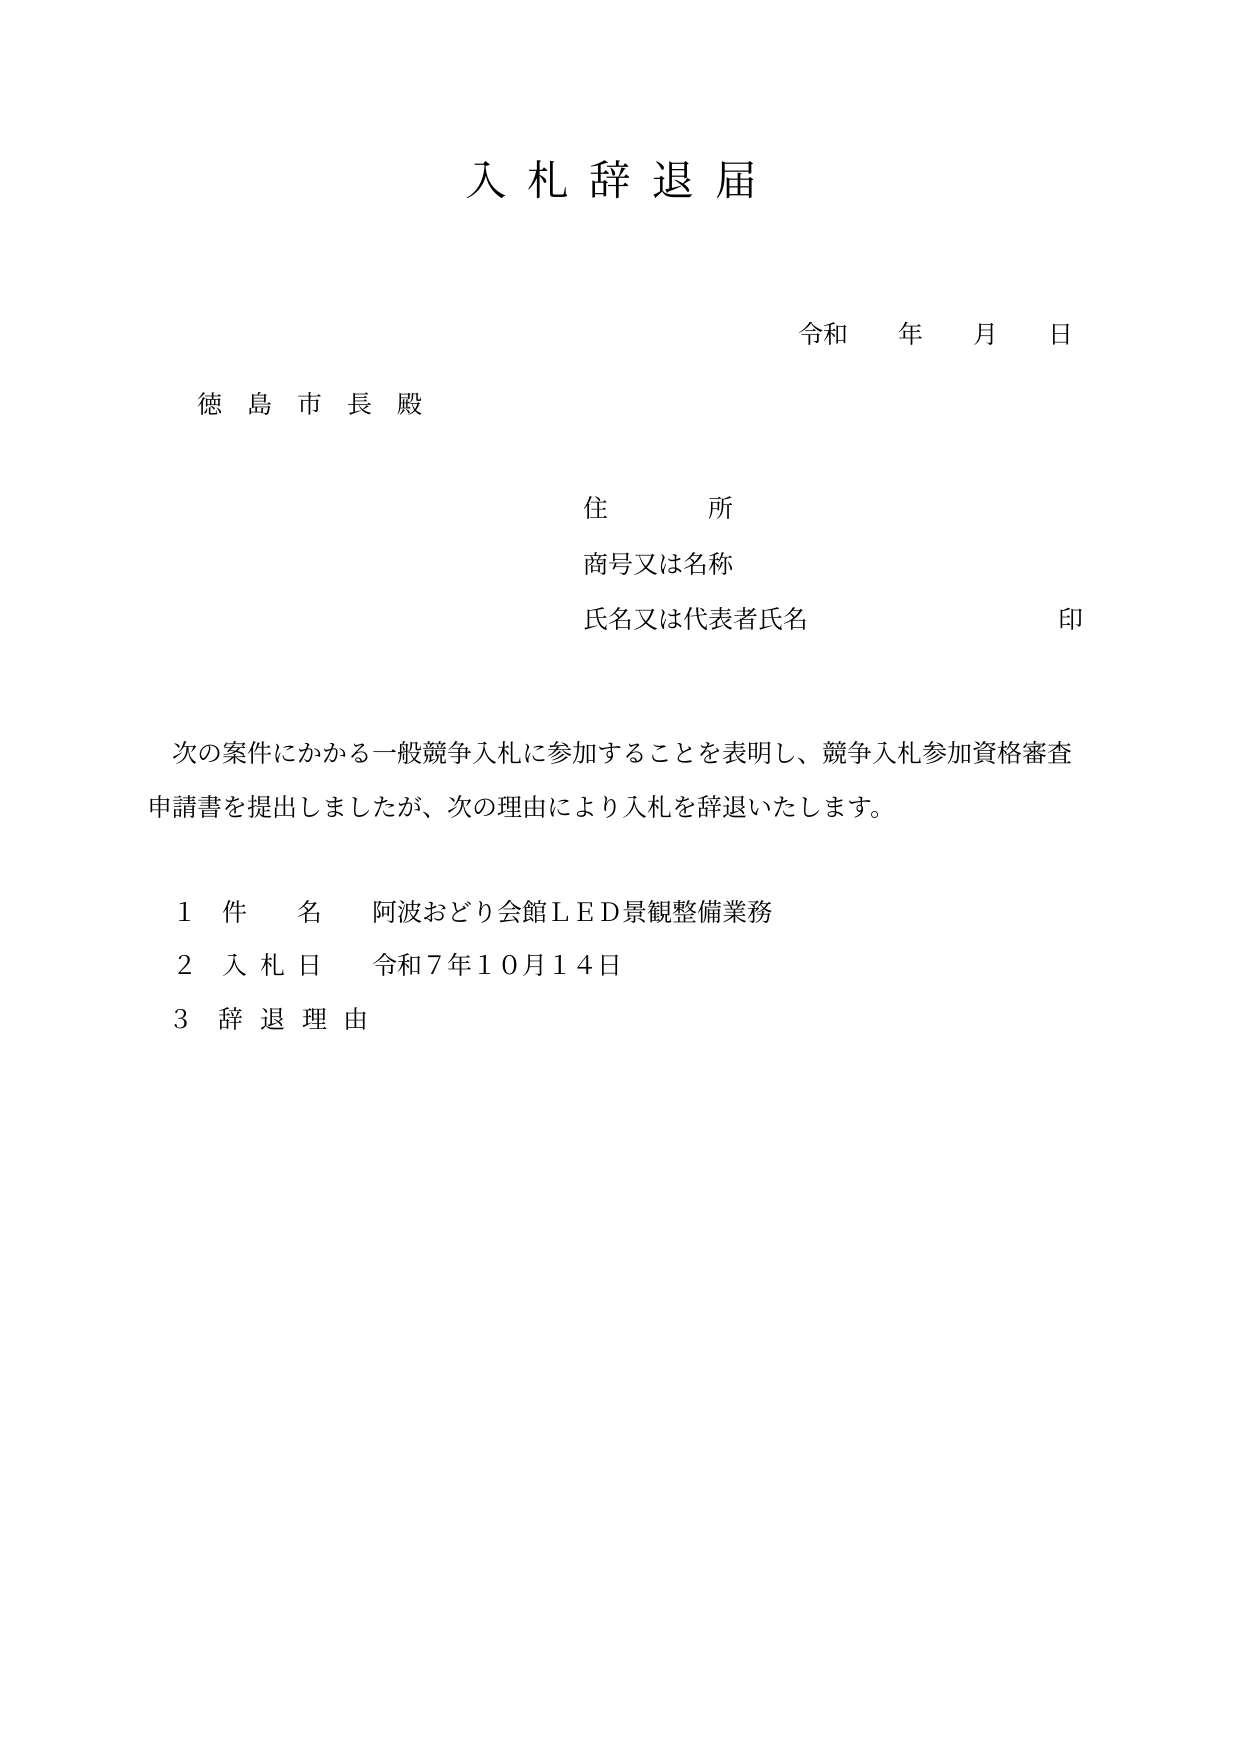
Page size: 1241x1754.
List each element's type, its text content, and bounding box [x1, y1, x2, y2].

text 商号又は名称 [583, 544, 1092, 580]
text 次の案件にかかる一般競争入札に参加することを表明し、競争入札参加資格審査申請書を提出しましたが、次の理由により入札を辞退いたします。 [148, 733, 1092, 823]
text １ 件 名 阿波おどり会館ＬＥＤ景観整備業務 [148, 892, 1092, 928]
text 入札辞退届 [148, 148, 1073, 208]
text ２ 入札日 令和７年１０月１４日 [148, 946, 1092, 982]
text 徳 島 市 長 殿 [148, 385, 1074, 421]
text ３ 辞退理由 [168, 1000, 1092, 1036]
text 氏名又は代表者氏名 印 [583, 600, 1092, 636]
text 令和 年 月 日 [148, 315, 1074, 351]
text 住 所 [583, 489, 1092, 525]
